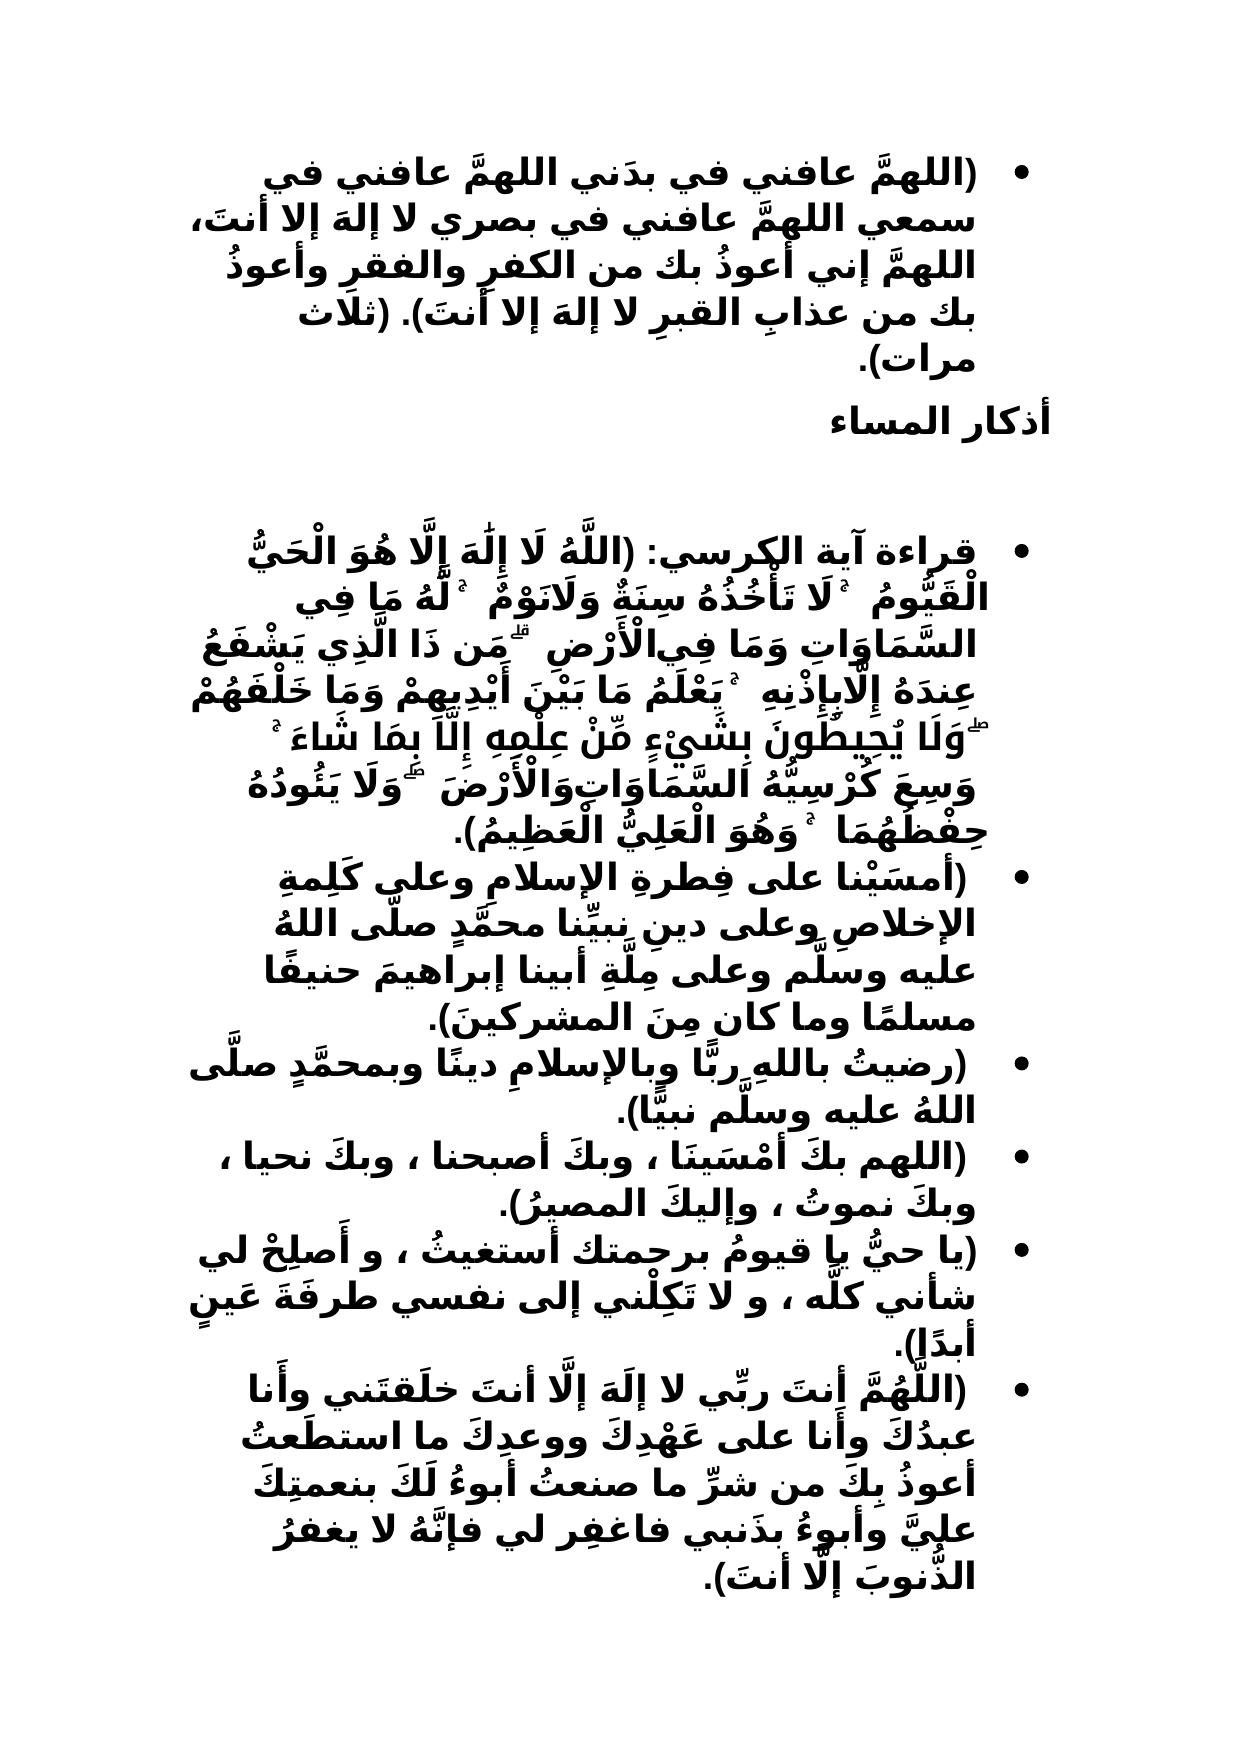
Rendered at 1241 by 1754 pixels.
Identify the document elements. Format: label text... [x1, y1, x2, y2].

list (رضيتُ باللهِ ربًّا وبالإسلامِ دينًا وبمحمَّدٍ صلَّى اللهُ عليه وسلَّم نبيًّا). [187, 1041, 1015, 1131]
list قراءة آية الكرسي: (اللَّهُ لَا إِلَٰهَ إِلَّا هُوَ الْحَيُّ الْقَيُّومُ ۚ لَا تَأْخُذُهُ سِنَةٌ وَلَا نَوْمٌ ۚ لَّهُ مَا فِي السَّمَاوَاتِ وَمَا فِي الْأَرْضِ ۗ مَن ذَا الَّذِي يَشْفَعُ عِندَهُ إِلَّا بِإِذْنِهِ ۚ يَعْلَمُ مَا بَيْنَ أَيْدِيهِمْ وَمَا خَلْفَهُمْ ۖ وَلَا يُحِيطُونَ بِشَيْءٍ مِّنْ عِلْمِهِ إِلَّا بِمَا شَاءَ ۚ وَسِعَ كُرْسِيُّهُ السَّمَاوَاتِ وَالْأَرْضَ ۖ وَلَا يَئُودُهُ حِفْظُهُمَا ۚ وَهُوَ الْعَلِيُّ الْعَظِيمُ). [187, 529, 1015, 852]
list (اللهم بكَ أمْسَينَا ، وبكَ أصبحنا ، وبكَ نحيا ، وبكَ نموتُ ، وإليكَ المصيرُ). [187, 1134, 1015, 1224]
list (اللَّهُمَّ أنتَ ربِّي لا إلَهَ إلَّا أنتَ خلَقتَني وأَنا عبدُكَ وأَنا على عَهْدِكَ ووعدِكَ ما استطَعتُ أعوذُ بِكَ من شرِّ ما صنعتُ أبوءُ لَكَ بنعمتِكَ عليَّ وأبوءُ بذَنبي فاغفِر لي فإنَّهُ لا يغفرُ الذُّنوبَ إلَّا أنتَ). [187, 1368, 1015, 1597]
list (اللهمَّ عافني في بدَني اللهمَّ عافني في سمعي اللهمَّ عافني في بصري لا إلهَ إلا أنتَ، اللهمَّ إني أعوذُ بك من الكفرِ والفقرِ وأعوذُ بك من عذابِ القبرِ لا إلهَ إلا أنتَ). (ثلاث مرات). [187, 150, 1015, 379]
text أذكار المساء [187, 399, 1053, 443]
list (يا حيُّ يا قيومُ برحمتك أستغيثُ ، و أَصلِحْ لي شأني كلَّه ، و لا تَكِلْني إلى نفسي طرفَةَ عَينٍ أبدًا). [187, 1228, 1015, 1364]
list (أمسَيْنا على فِطرةِ الإسلامِ وعلى كَلِمةِ الإخلاصِ وعلى دينِ نبيِّنا محمَّدٍ صلَّى اللهُ عليه وسلَّم وعلى مِلَّةِ أبينا إبراهيمَ حنيفًا مسلمًا وما كان مِنَ المشركينَ). [187, 855, 1015, 1038]
